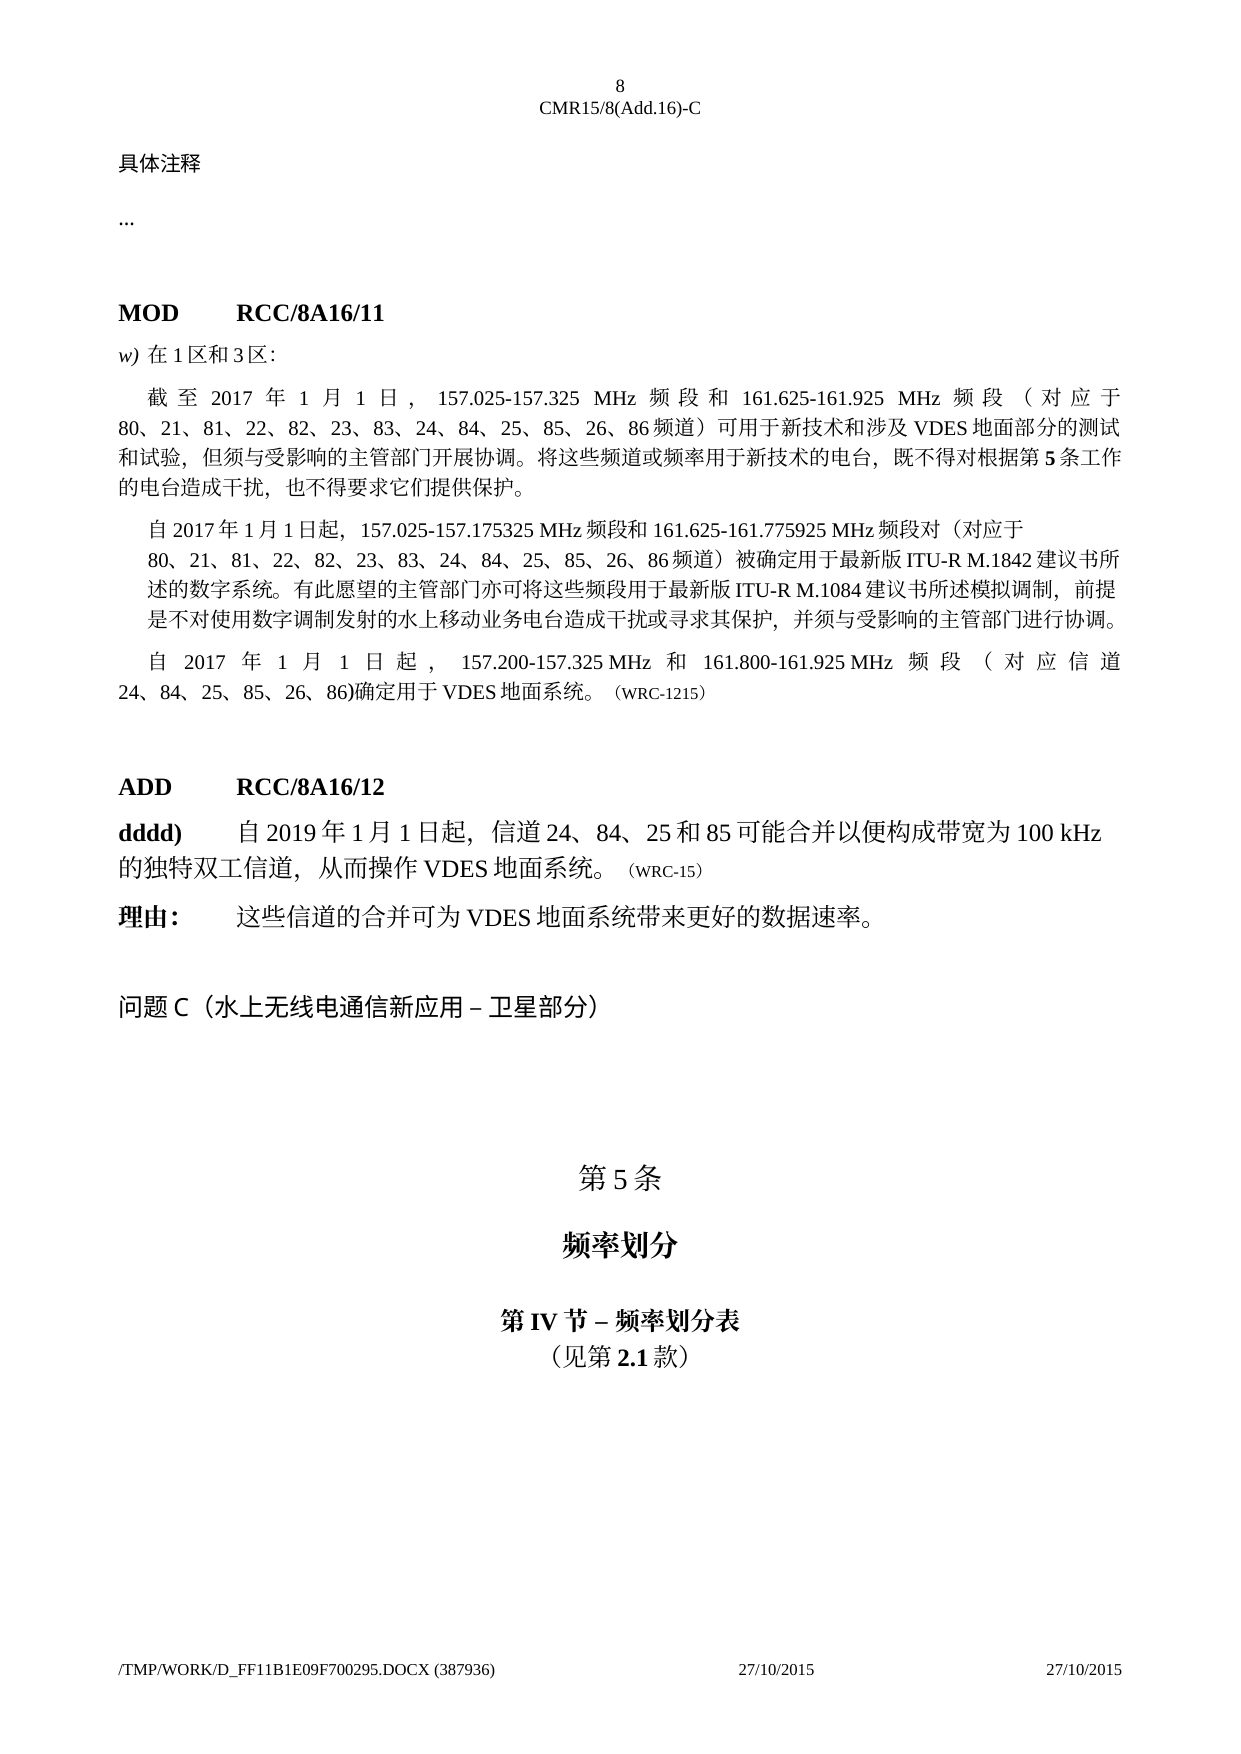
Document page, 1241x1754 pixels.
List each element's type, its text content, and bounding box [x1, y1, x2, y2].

text 第5条 [118, 1156, 1122, 1198]
text 截至2017年1月1日，157.025-157.325 MHz频段和161.625-161.925 MHz频段（对应于80、21、81、22、82、23、83、24、84、25、85、26、86频道）可用于新技术，但须与受影响的主管部门开展协调。将这些频道或频率用于新技术的电台，既不得对根据第5条工作的电台造成干扰，也不得要求它们提供保护。 [118, 381, 1122, 501]
text 自2017年1月1日起，157.025-157. MHz频段和161.625-161. MHz频段对（对应于80、21、81、22、82、23、83频道）被确定用于最新版ITU-R M.1842建议书所述的数字系统。有此愿望的主管部门亦可将这些频段用于最新版ITU-R M.1084建议书所述模拟调制，前提是不对使用数字调制发射的水上移动业务电台造成干扰或寻求其保护，并须与受影响的主管部门进行协调。 [118, 513, 1122, 633]
title 频率划分 [118, 1223, 1122, 1264]
text 理由： 这些信道的合并可为VDES地面系统带来更好的数据速率。 [118, 897, 1122, 933]
text w) 在1区和3区： [118, 339, 1122, 369]
text ... [118, 203, 1122, 231]
text 第IV节 – 频率划分表 （见第2.1款） [118, 1302, 1122, 1403]
text dddd) 自2019年1月1日起，信道24、84、25和85可能合并以便构成带宽为100 kHz的独特双工信道，从而操作VDES地面系统。（WRC-15） [118, 813, 1122, 885]
text 问题C（水上无线电通信新应用 – 卫星部分） [118, 987, 1122, 1023]
text 具体注释 [118, 148, 1122, 178]
text MOD RCC/8A16/11 [118, 298, 1122, 326]
text ADD RCC/8A16/12 [118, 772, 1122, 800]
text （WRC-） [118, 645, 1122, 705]
